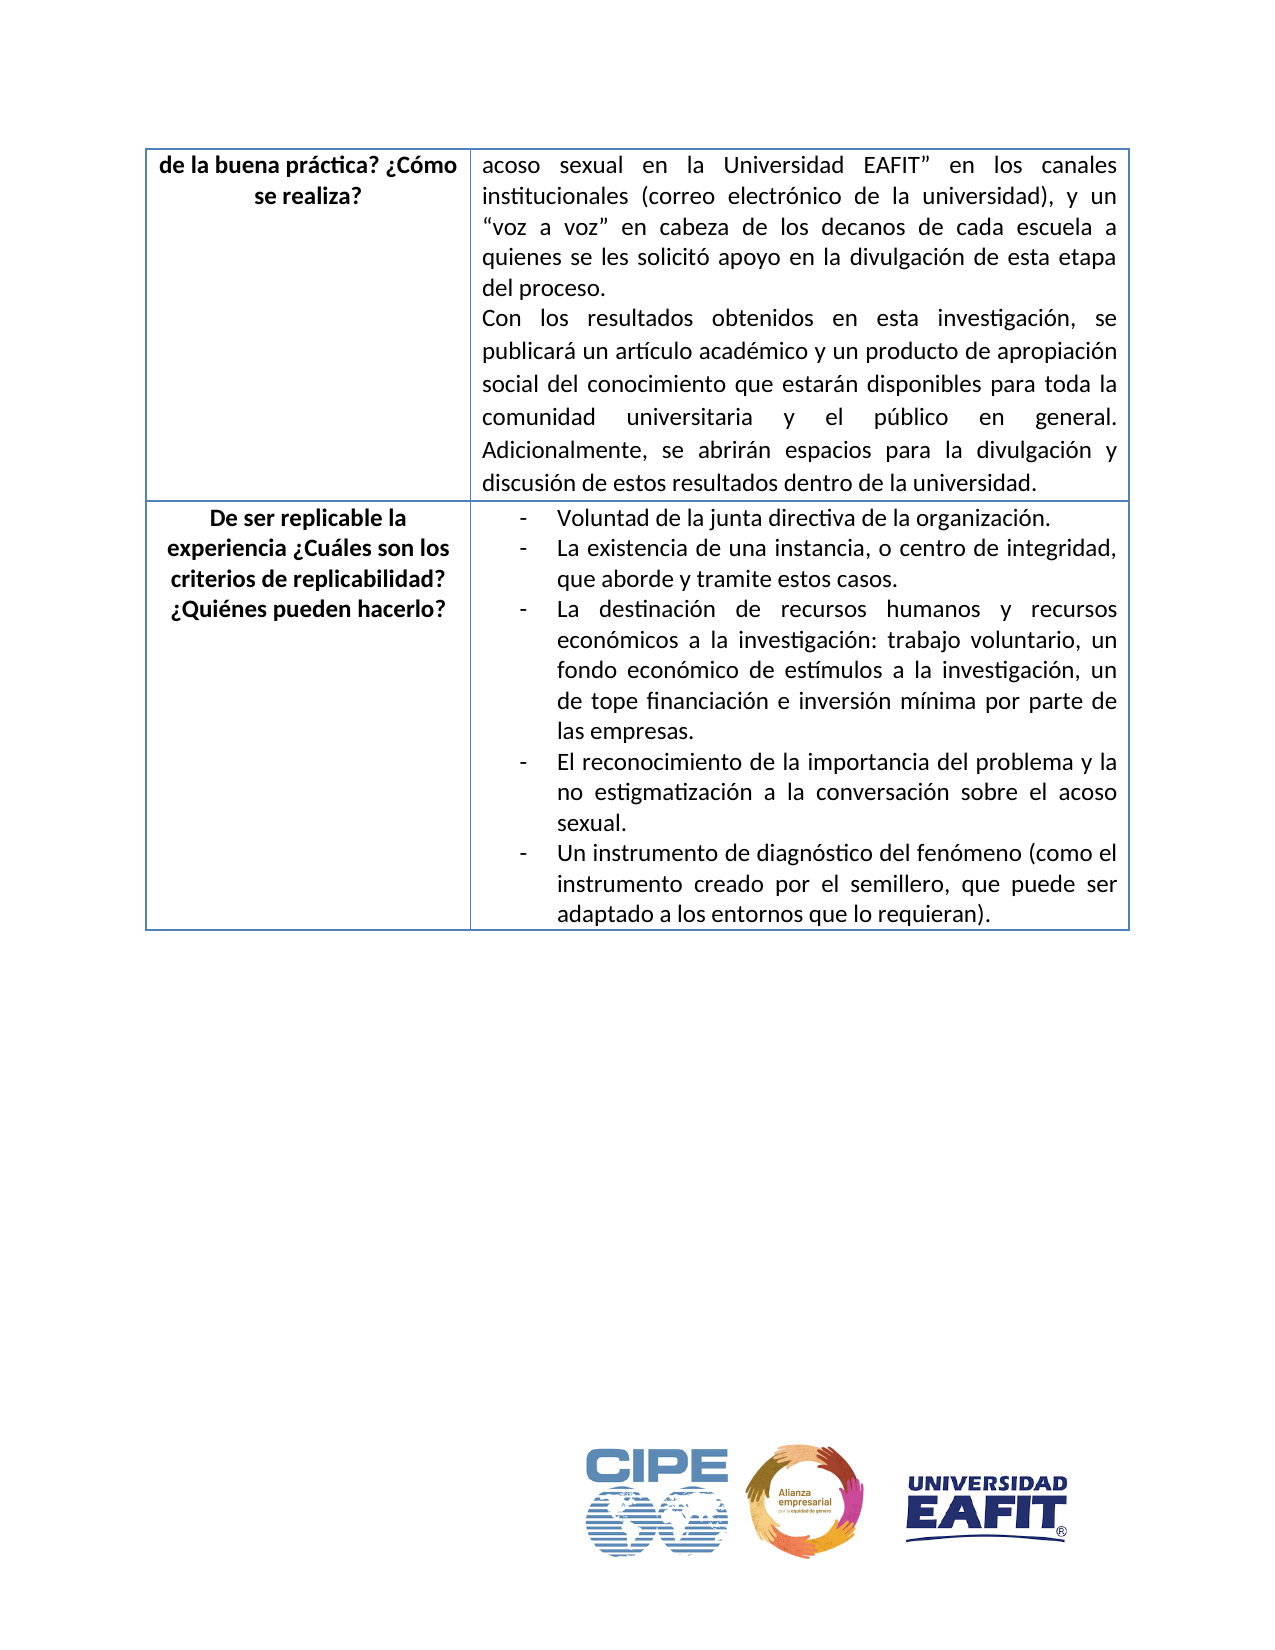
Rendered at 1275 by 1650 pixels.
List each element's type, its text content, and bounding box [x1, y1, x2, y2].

picture [583, 1426, 1098, 1577]
table_cell ¿Existe un proceso de divulgación o socialización de la buena práctica? ¿Cómo se realiza? [147, 150, 470, 500]
table_cell Voluntad de la junta directiva de la organización. La existencia de una instancia, o centro de integridad, que aborde y tramite estos casos. La destinación de recursos humanos y recursos económicos a la investigación: trabajo voluntario, un fondo económico de estímulos a la investigación, un de tope financiación e inversión mínima por parte de las empresas. El reconocimiento de la importancia del problema y la no estigmatización a la conversación sobre el acoso sexual. Un instrumento de diagnóstico del fenómeno (como el instrumento creado por el semillero, que puede ser adaptado a los entornos que lo requieran). [471, 502, 1128, 929]
table_cell De ser replicable la experiencia ¿Cuáles son los criterios de replicabilidad? ¿Quiénes pueden hacerlo? [147, 502, 470, 929]
